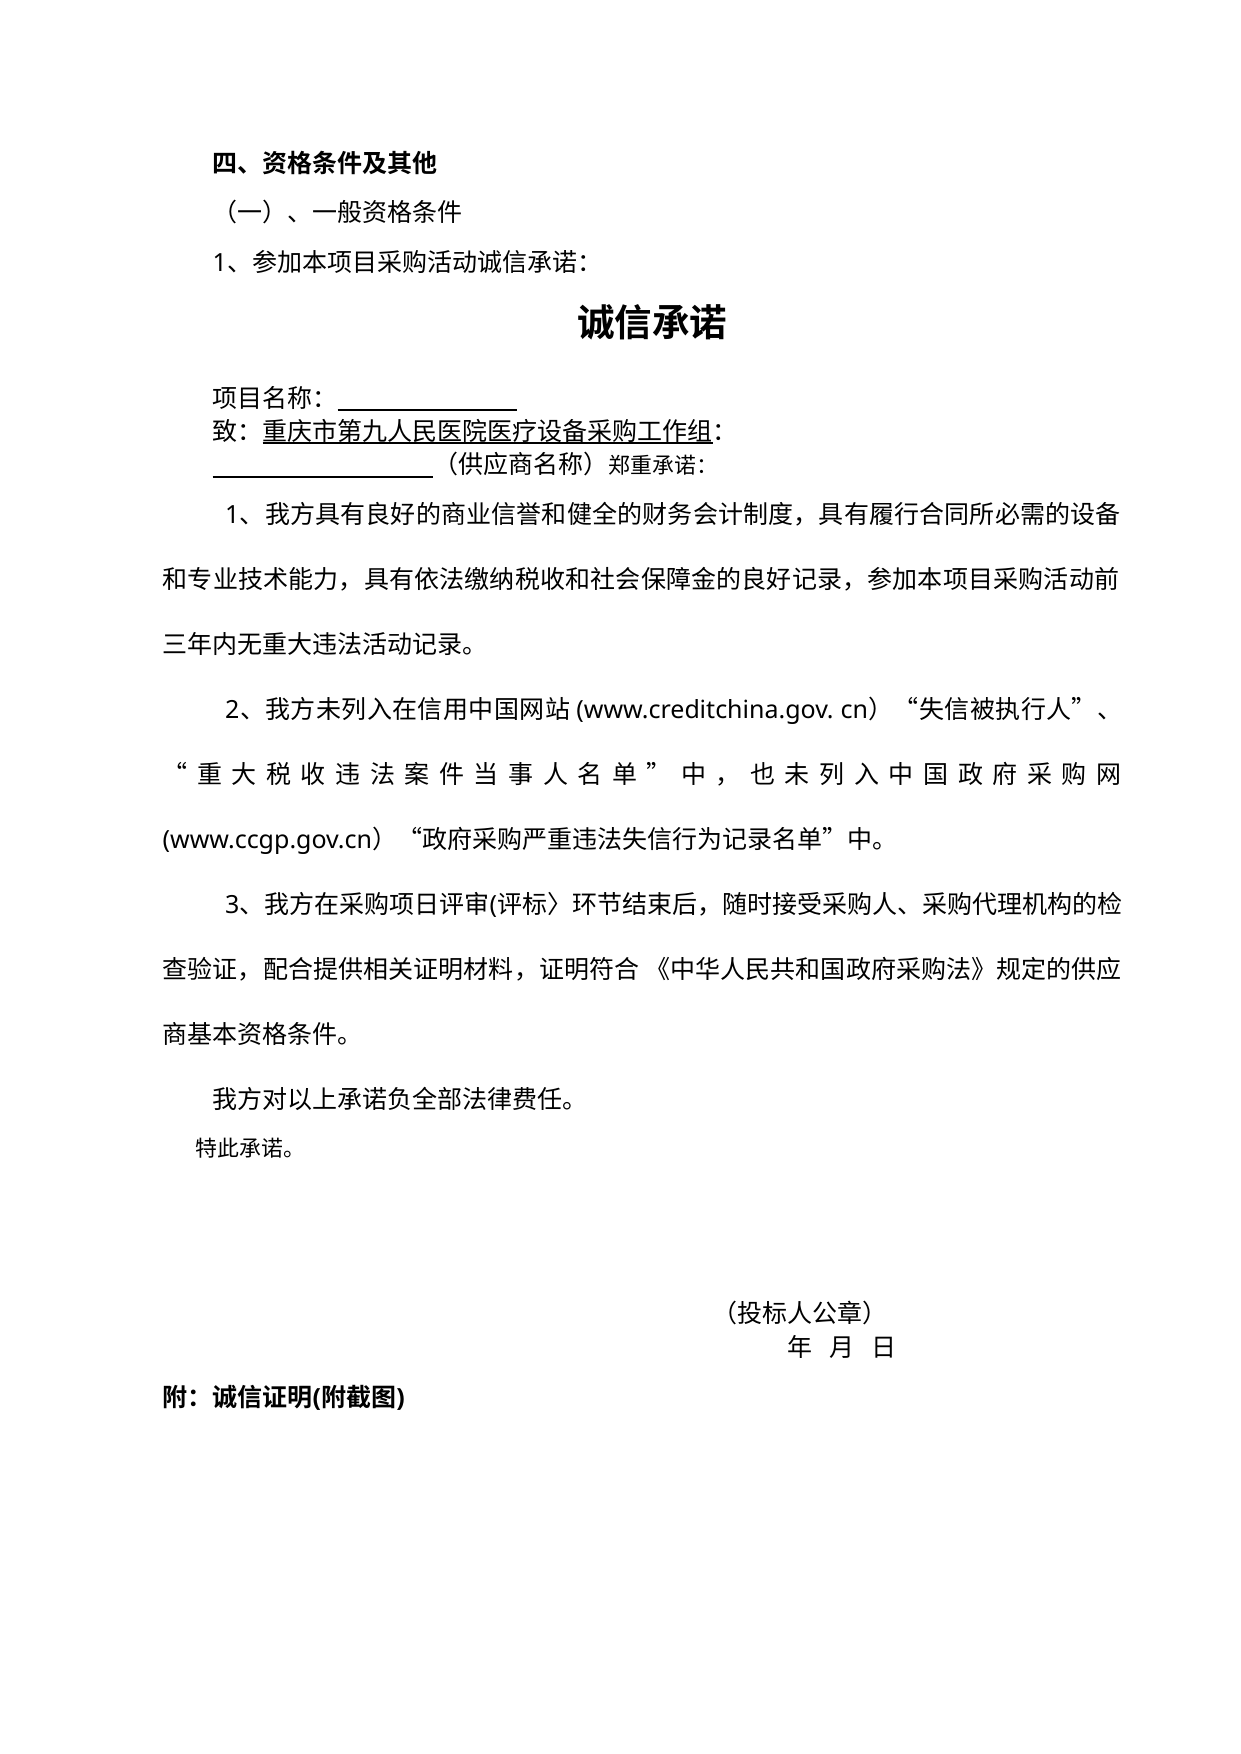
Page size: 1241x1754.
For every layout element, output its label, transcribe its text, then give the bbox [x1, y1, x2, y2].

text （一）、一般资格条件 [162, 194, 1037, 228]
text （投标人公章） [162, 1296, 1072, 1329]
text 1、我方具有良好的商业信誉和健全的财务会计制度，具有履行合同所必需的设备和专业技术能力，具有依法缴纳税收和社会保障金的良好记录，参加本项目采购活动前三年内无重大违法活动记录。 [162, 480, 1122, 675]
text 1、参加本项目采购活动诚信承诺： [162, 228, 1122, 293]
text 诚信承诺 [162, 293, 1122, 347]
text 2、我方未列入在信用中国网站 (www.creditchina.gov. cn）“失信被执行人”、“重大税收违法案件当事人名单”中，也未列入中国政府采购网 (www.ccgp.gov.cn）“政府采购严重违法失信行为记录名单”中。 [162, 675, 1122, 870]
text 项目名称： [162, 380, 1122, 414]
text 四、资格条件及其他 [162, 129, 1122, 194]
text （供应商名称）郑重承诺： [162, 447, 1122, 480]
text 3、我方在采购项日评审(评标〉环节结束后，随时接受采购人、采购代理机构的检查验证，配合提供相关证明材料，证明符合 《中华人民共和国政府采购法》规定的供应商基本资格条件。 [162, 870, 1122, 1065]
text 致：重庆市第九人民医院医疗设备采购工作组： [162, 414, 1122, 447]
text 年 月 日 [162, 1329, 1072, 1363]
text 附：诚信证明(附截图) [162, 1363, 1122, 1428]
text 特此承诺。 [162, 1130, 1122, 1163]
text 我方对以上承诺负全部法律费任。 [162, 1065, 1122, 1130]
